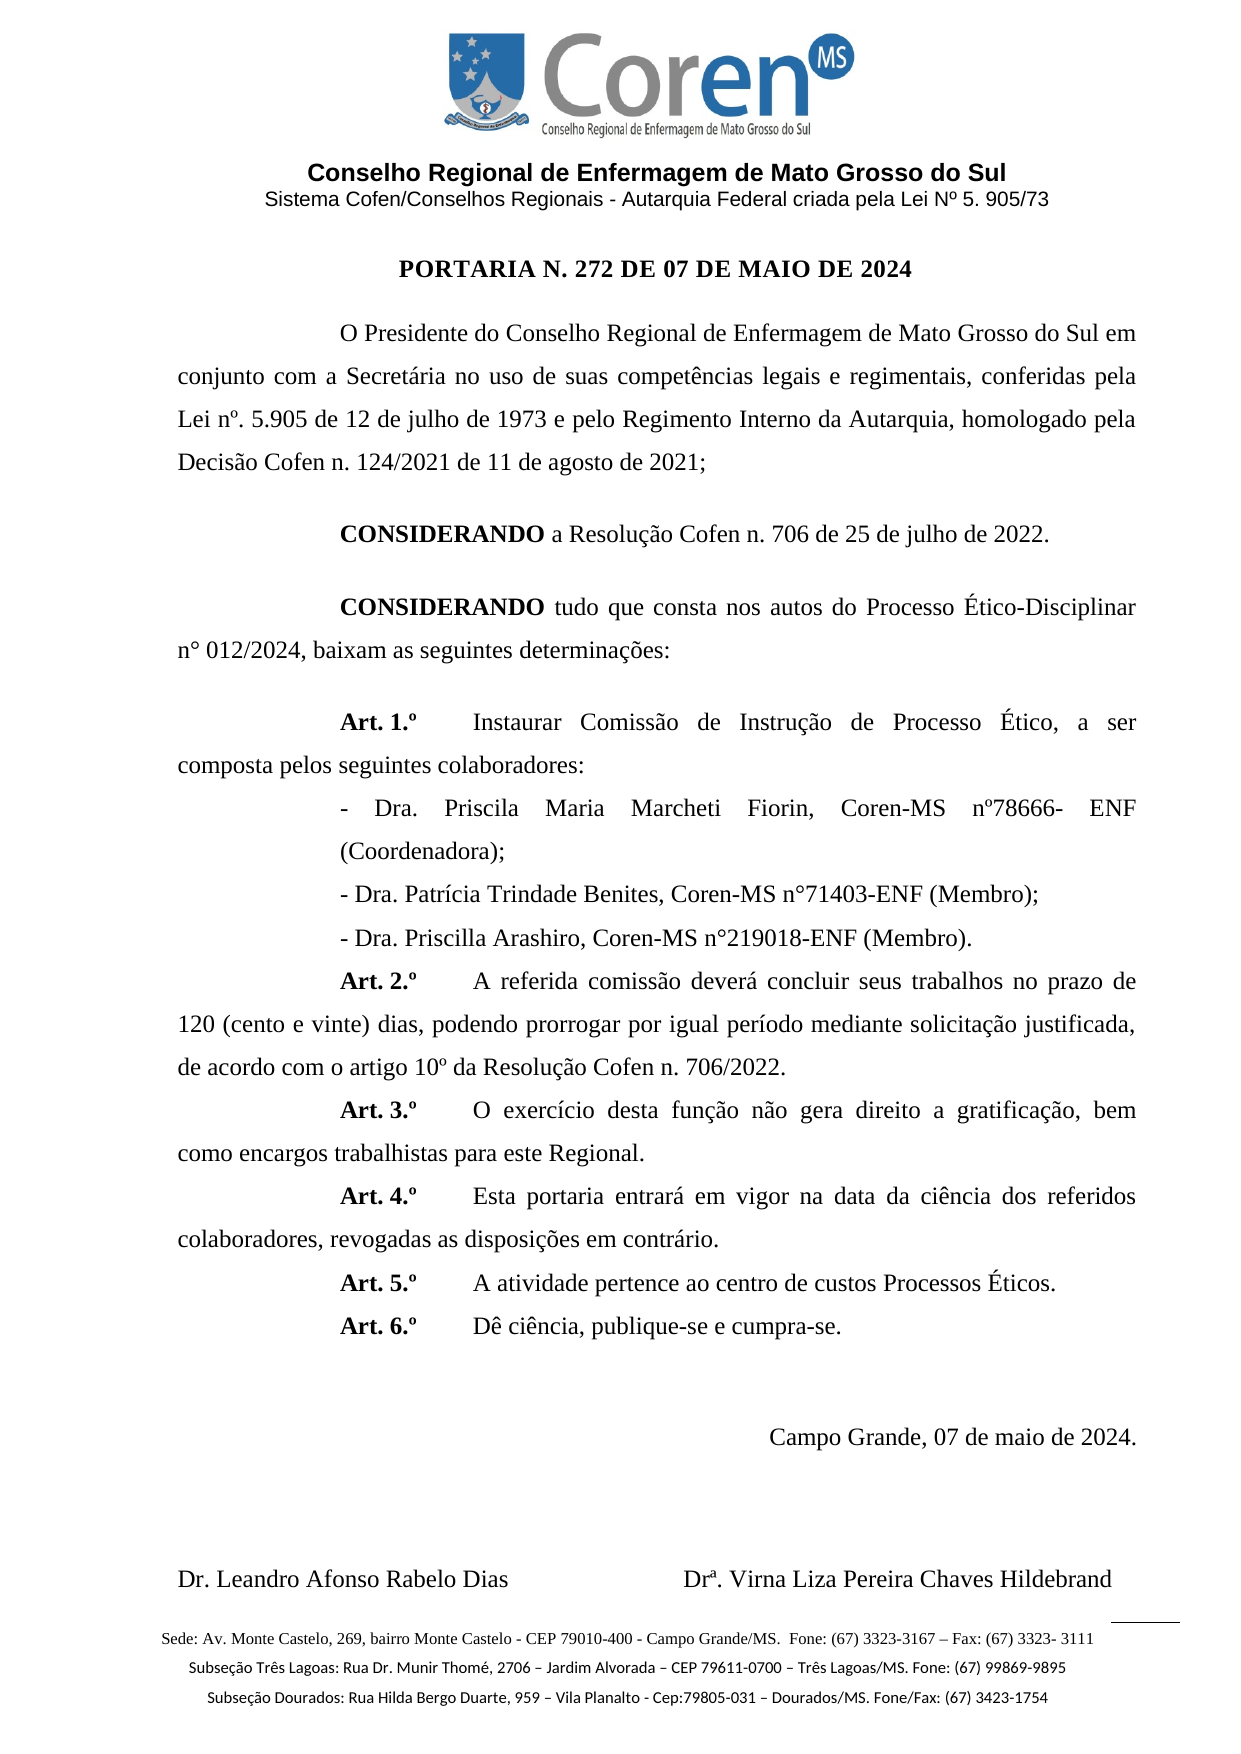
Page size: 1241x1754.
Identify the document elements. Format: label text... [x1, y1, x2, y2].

text CONSIDERANDO a Resolução Cofen n. 706 de 25 de julho de 2022. [177, 519, 1137, 548]
text O Presidente do Conselho Regional de Enfermagem de Mato Grosso do Sul em conjunto com a Secretária no uso de suas competências legais e regimentais, conferidas pela Lei nº. 5.905 de 12 de julho de 1973 e pelo Regimento Interno da Autarquia, homologado pela Decisão Cofen n. 124/2021 de 11 de agosto de 2021; [177, 318, 1137, 476]
list - Dra. Priscilla Arashiro, Coren-MS n°219018-ENF (Membro). [340, 923, 1137, 951]
list Esta portaria entrará em vigor na data da ciência dos referidos colaboradores, revogadas as disposições em contrário. [177, 1181, 1137, 1253]
text CONSIDERANDO tudo que consta nos autos do Processo Ético-Disciplinar n° 012/2024, baixam as seguintes determinações: [177, 592, 1137, 663]
list Campo Grande, 07 de maio de 2024. [340, 1422, 1137, 1451]
picture [442, 29, 857, 142]
list - Dra. Patrícia Trindade Benites, Coren-MS n°71403-ENF (Membro); [340, 879, 1137, 908]
list O exercício desta função não gera direito a gratificação, bem como encargos trabalhistas para este Regional. [177, 1095, 1137, 1167]
list A atividade pertence ao centro de custos Processos Éticos. [177, 1268, 1137, 1296]
list Dê ciência, publique-se e cumpra-se. [177, 1311, 1137, 1339]
list A referida comissão deverá concluir seus trabalhos no prazo de 120 (cento e vinte) dias, podendo prorrogar por igual período mediante solicitação justificada, de acordo com o artigo 10º da Resolução Cofen n. 706/2022. [177, 966, 1137, 1081]
list - Dra. Priscila Maria Marcheti Fiorin, Coren-MS nº78666- ENF (Coordenadora); [340, 793, 1137, 865]
text Dr. Leandro Afonso Rabelo Dias Drª. Virna Liza Pereira Chaves Hildebrand [177, 1564, 1137, 1593]
list Instaurar Comissão de Instrução de Processo Ético, a ser composta pelos seguintes colaboradores: [177, 707, 1137, 779]
title Portaria n. 272 de 07 de maio de 2024 [399, 211, 1137, 282]
